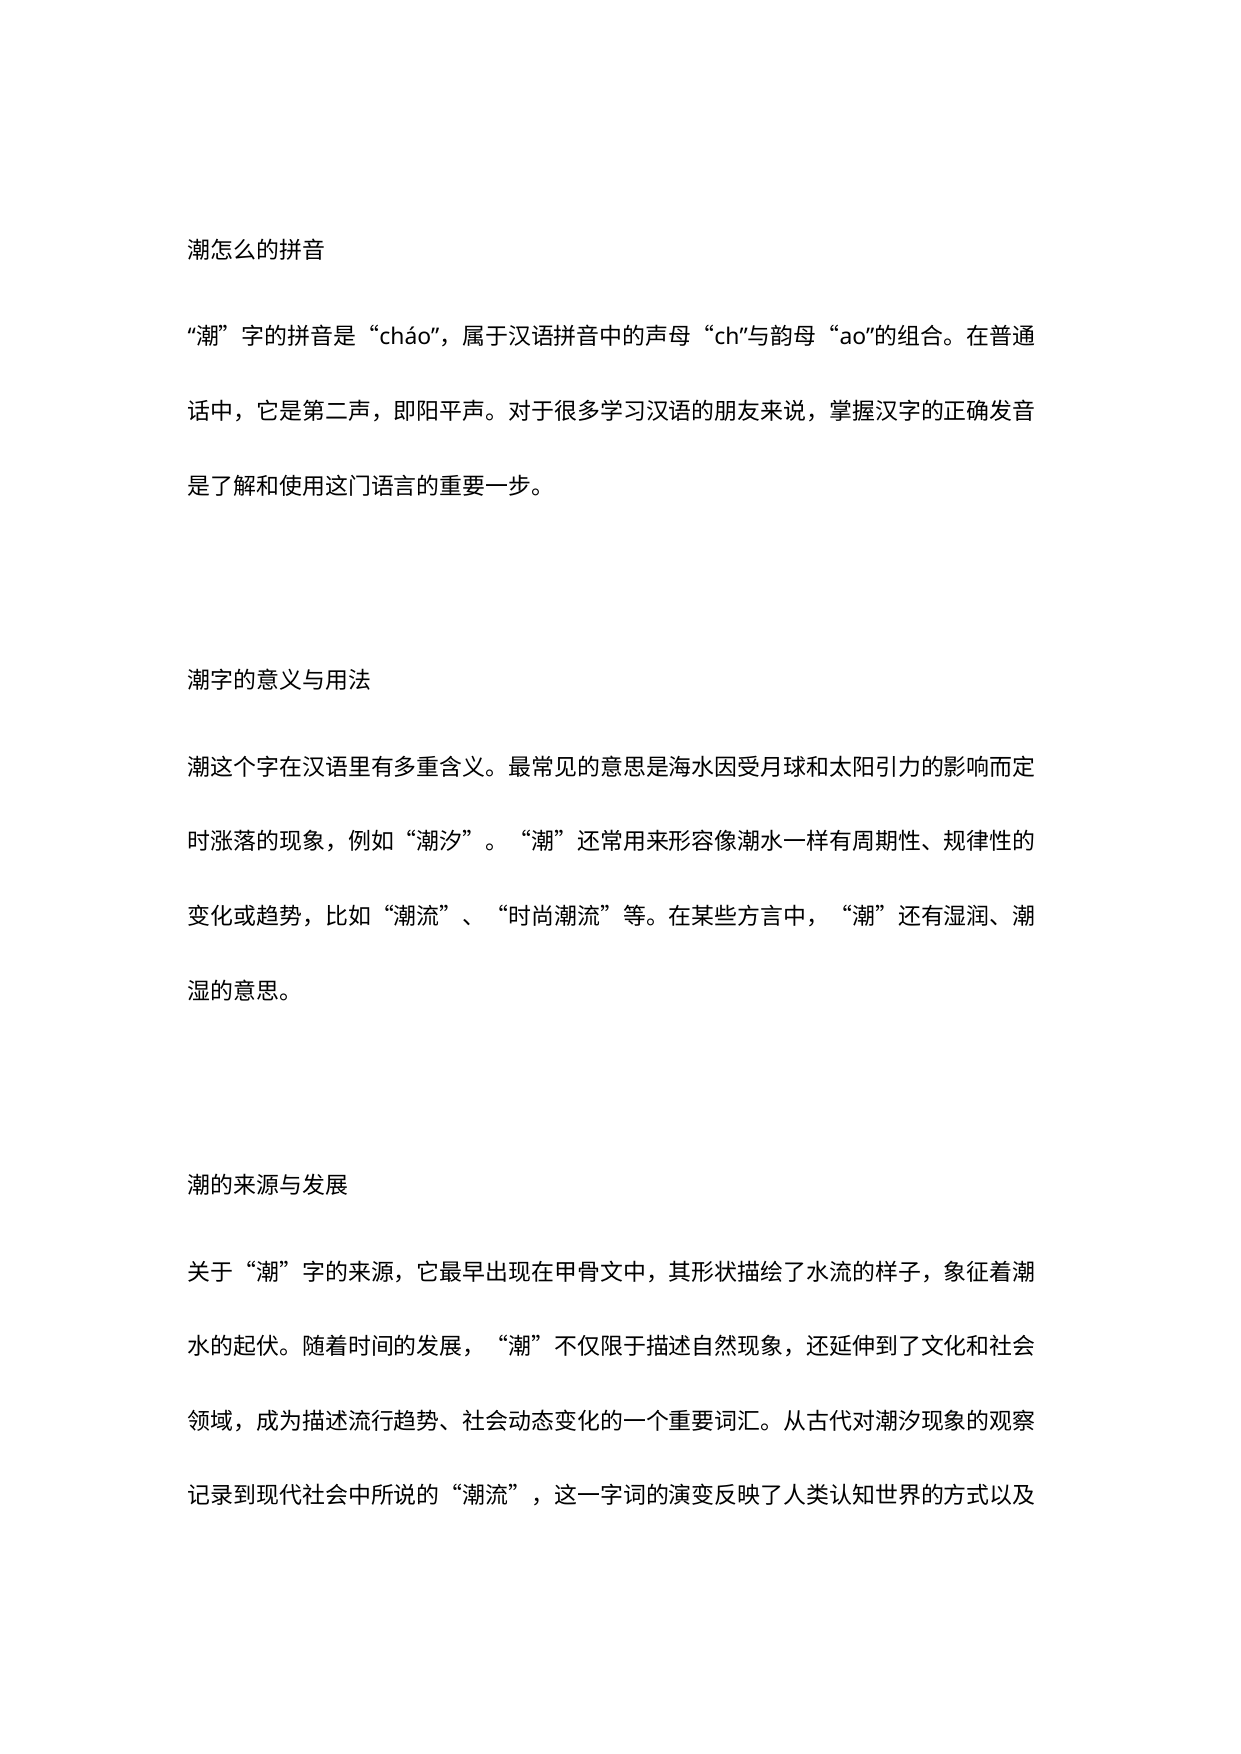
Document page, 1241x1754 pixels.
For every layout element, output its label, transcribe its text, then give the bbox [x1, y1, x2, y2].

text 潮怎么的拼音 [187, 216, 1053, 281]
text 潮字的意义与用法 [187, 646, 1053, 711]
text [187, 1237, 1053, 1527]
text “潮”字的拼音是“cháo”，属于汉语拼音中的声母“ch”与韵母“ao”的组合。在普通话中，它是第二声，即阳平声。对于很多学习汉语的朋友来说，掌握汉字的正确发音是了解和使用这门语言的重要一步。 [187, 302, 1053, 517]
text 潮这个字在汉语里有多重含义。最常见的意思是海水因受月球和太阳引力的影响而定时涨落的现象，例如“潮汐”。“潮”还常用来形容像潮水一样有周期性、规律性的变化或趋势，比如“潮流”、“时尚潮流”等。在某些方言中，“潮”还有湿润、潮湿的意思。 [187, 733, 1053, 1022]
text 潮的来源与发展 [187, 1151, 1053, 1216]
